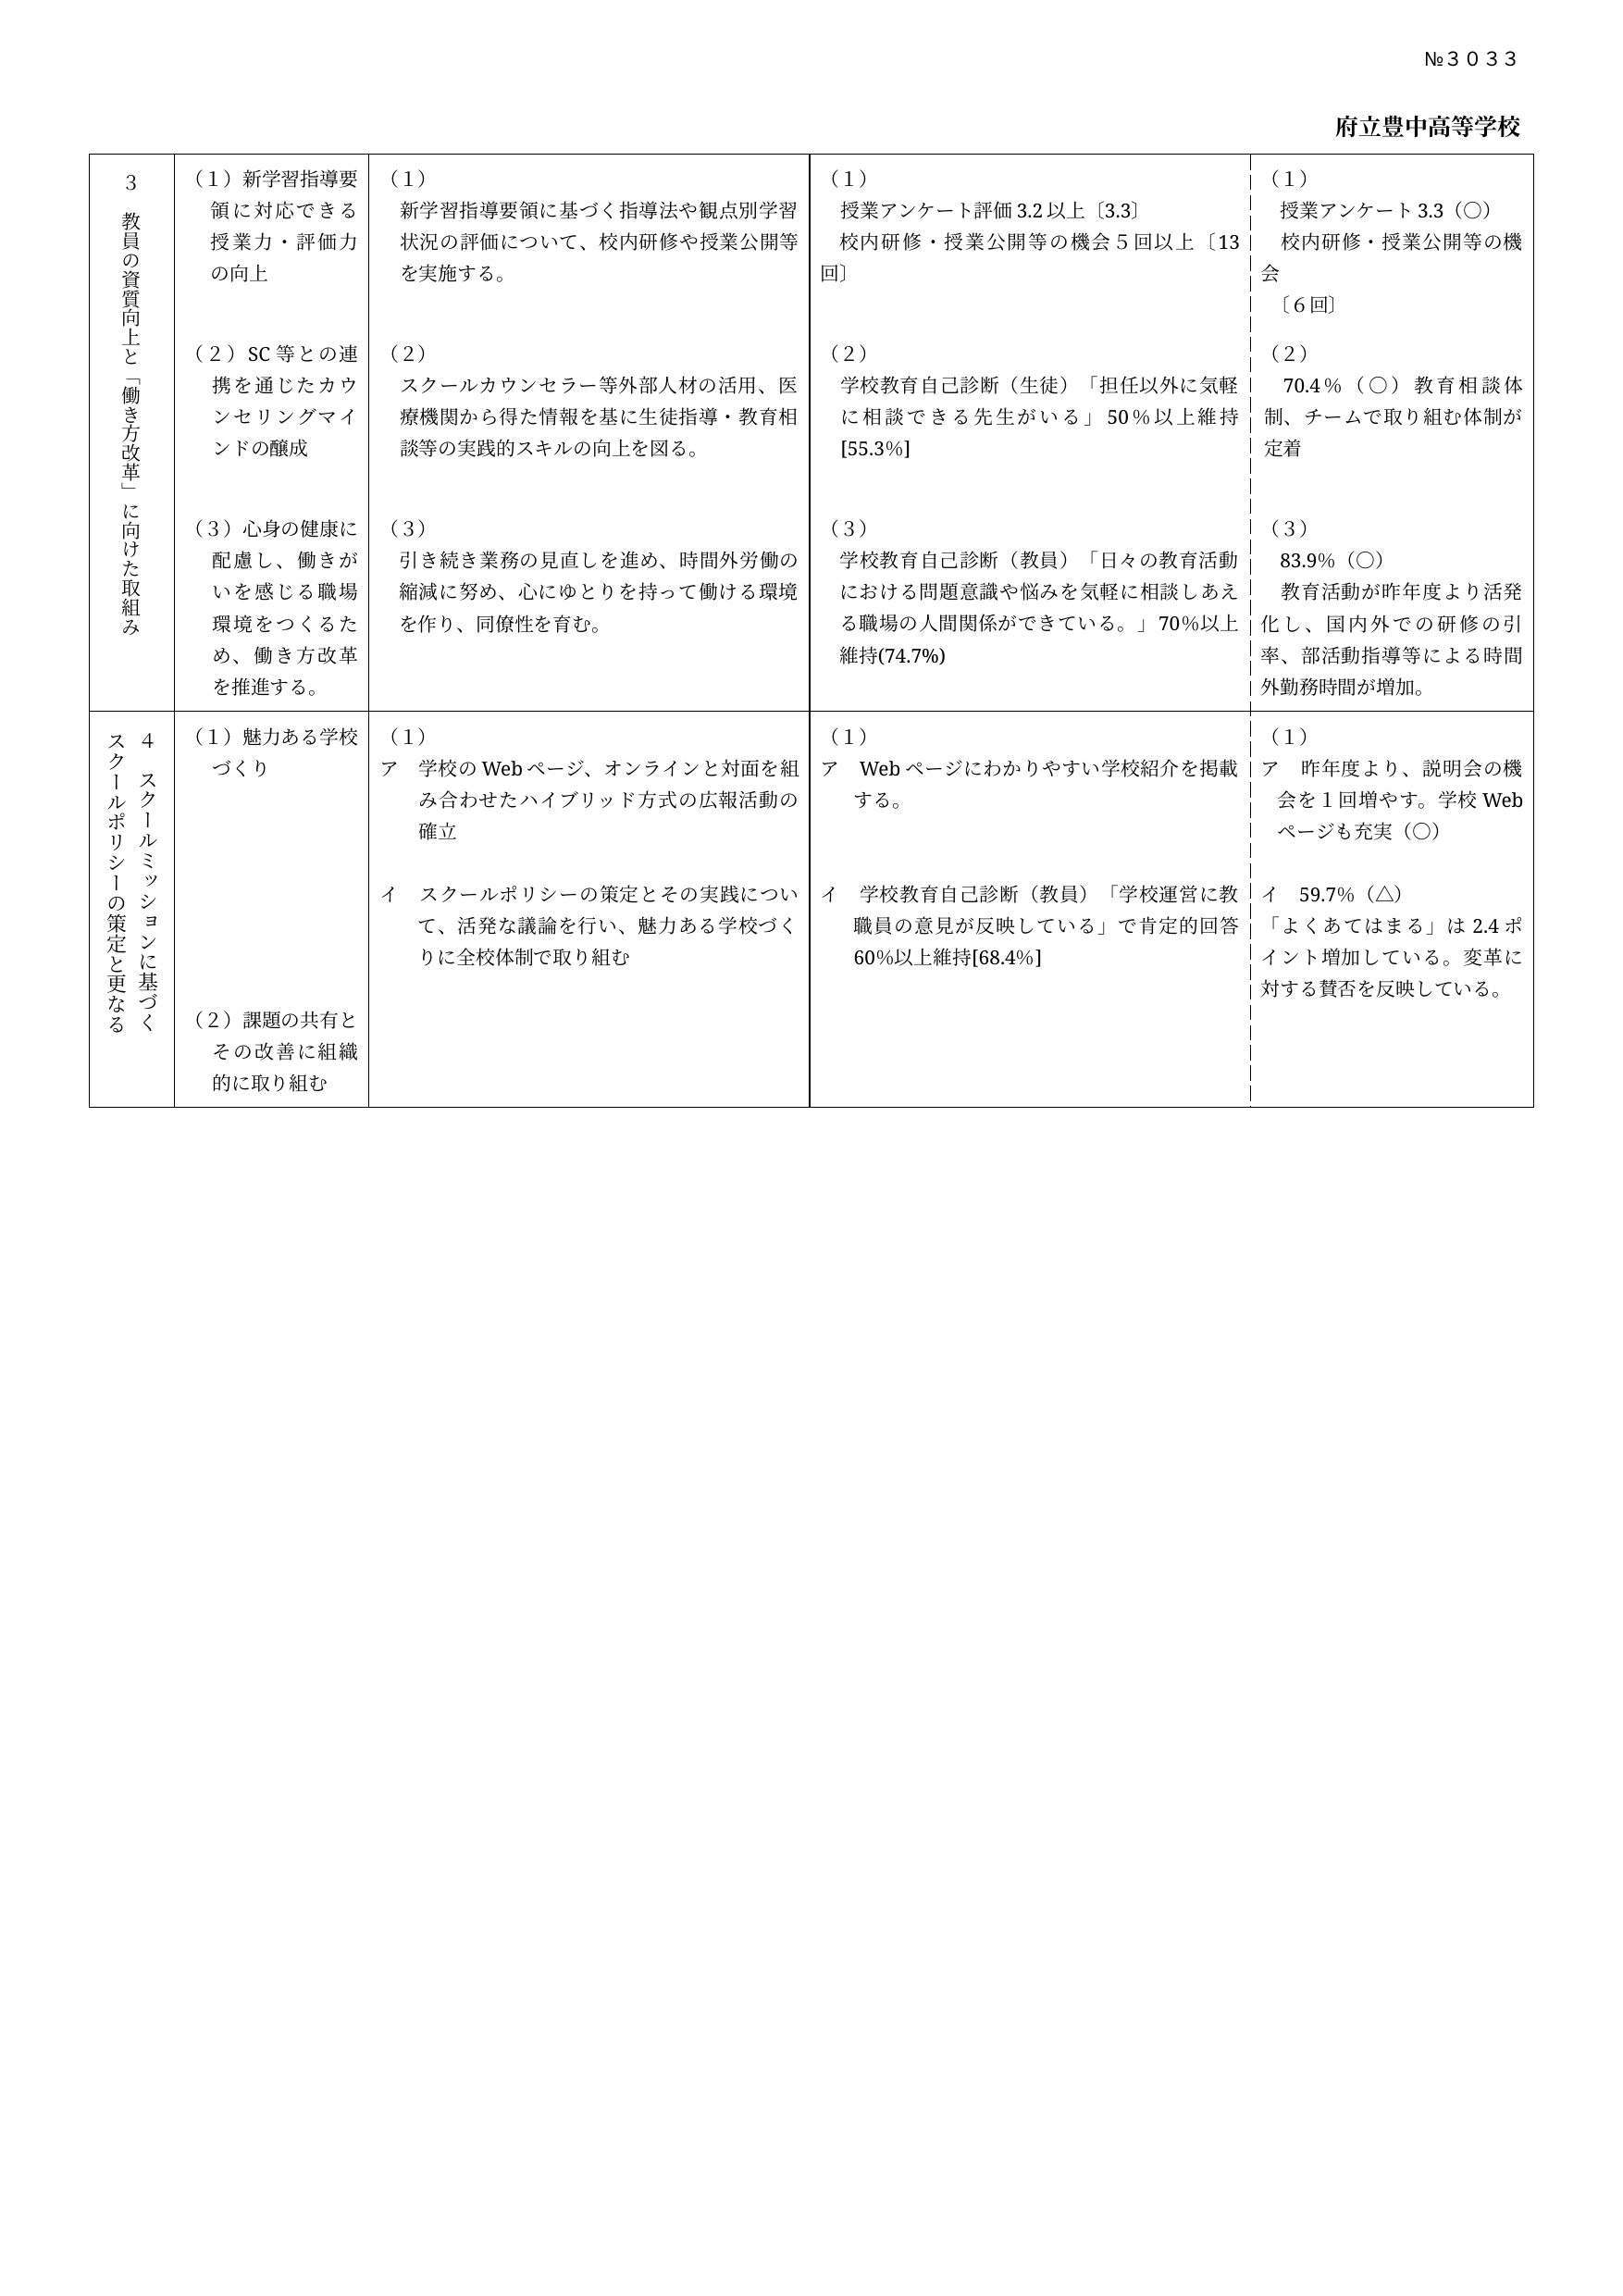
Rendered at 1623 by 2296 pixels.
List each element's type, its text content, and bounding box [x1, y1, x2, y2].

table_cell （３）心身の健康に配慮し、働きがいを感じる職場環境をつくるため、働き方改革を推進する。 [175, 503, 368, 711]
table_cell （２）SC等との連携を通じたカウンセリングマインドの醸成 [175, 329, 368, 503]
table_cell （３） 引き続き業務の見直しを進め、時間外労働の縮減に努め、心にゆとりを持って働ける環境を作り、同僚性を育む。 [369, 503, 809, 711]
table_cell ３ 教員の資質向上と「働き方改革」に向けた取組み [90, 155, 174, 711]
table_cell （１） ア 学校のWebページ、オンラインと対面を組み合わせたハイブリッド方式の広報活動の確立 イ スクールポリシーの策定とその実践について、活発な議論を行い、魅力ある学校づくりに全校体制で取り組む [369, 712, 809, 1107]
table_cell （２） 学校教育自己診断（生徒）「担任以外に気軽に相談できる先生がいる」50％以上維持[55.3％] [811, 329, 1250, 503]
table_cell （３） 学校教育自己診断（教員）「日々の教育活動における問題意識や悩みを気軽に相談しあえる職場の人間関係ができている。」70％以上維持(74.7%) [811, 503, 1250, 711]
table_cell （１） ア Webページにわかりやすい学校紹介を掲載する。 イ 学校教育自己診断（教員）「学校運営に教職員の意見が反映している」で肯定的回答 60％以上維持[68.4％] [811, 712, 1250, 1107]
table_cell （２） スクールカウンセラー等外部人材の活用、医療機関から得た情報を基に生徒指導・教育相談等の実践的スキルの向上を図る。 [369, 329, 809, 503]
table_cell （１） 新学習指導要領に基づく指導法や観点別学習状況の評価について、校内研修や授業公開等を実施する。 [369, 155, 809, 329]
table_cell （２） 70.4％（○）教育相談体制、チームで取り組む体制が定着 [1250, 329, 1533, 503]
table_cell （１）魅力ある学校づくり （２）課題の共有とその改善に組織的に取り組む [175, 712, 368, 1107]
table_cell （１） 授業アンケート評価3.2以上〔3.3〕 校内研修・授業公開等の機会５回以上〔13回〕 [811, 155, 1250, 329]
table_cell ４ スクールミッションに基づく スクールポリシーの策定と更なる 魅力ある学校づくり [90, 712, 174, 1107]
table_cell （３） 83.9％（○） 教育活動が昨年度より活発化し、国内外での研修の引率、部活動指導等による時間外勤務時間が増加。 [1250, 503, 1533, 711]
table_cell （１） 授業アンケート3.3（○） 校内研修・授業公開等の機会 〔６回〕 [1250, 155, 1533, 329]
table_cell （１） ア 昨年度より、説明会の機会を１回増やす。学校Webページも充実（○） イ 59.7％（△） 「よくあてはまる」は2.4ポイント増加している。変革に対する賛否を反映している。 [1250, 712, 1533, 1107]
table_cell （１）新学習指導要領に対応できる授業力・評価力の向上 [175, 155, 368, 329]
